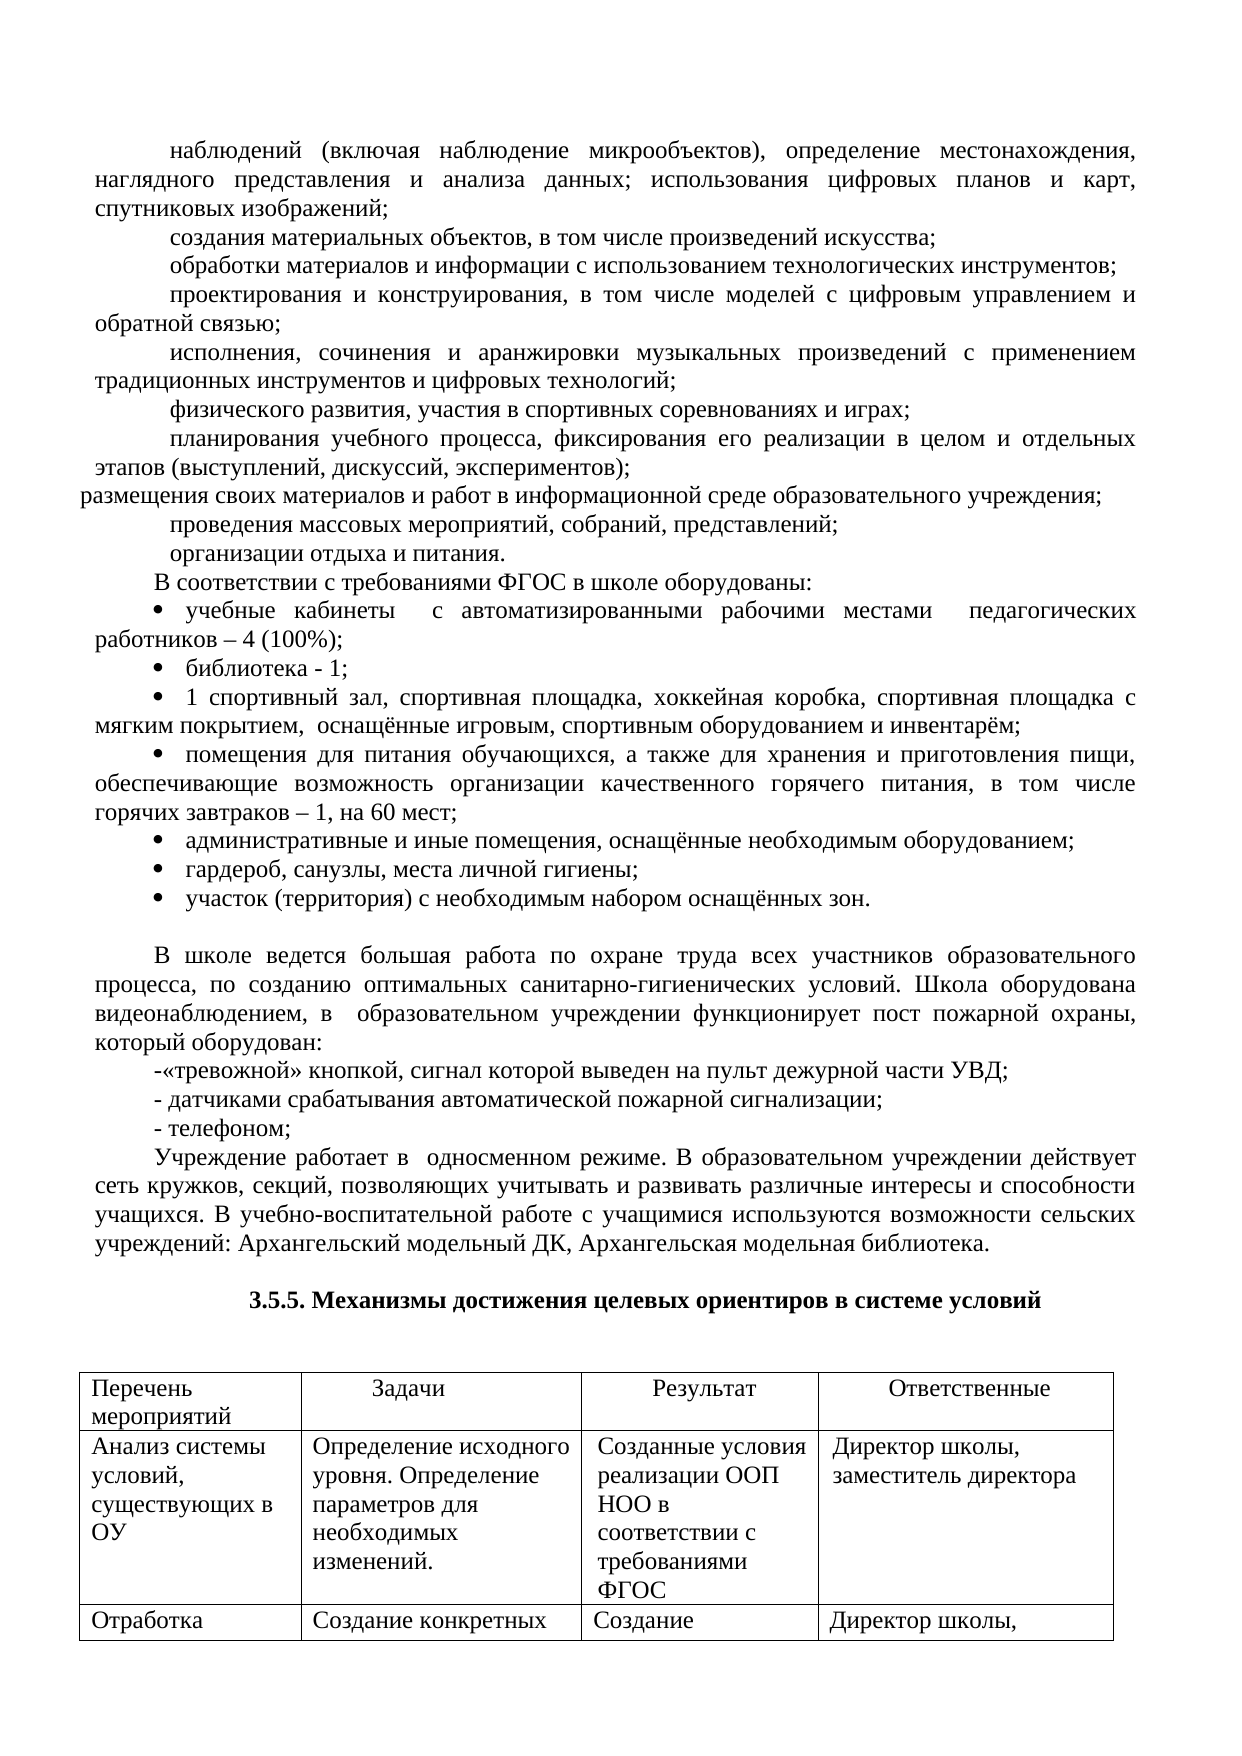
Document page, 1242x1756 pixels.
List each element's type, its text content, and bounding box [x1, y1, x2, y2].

text обработки материалов и информации с использованием технологических инструментов; [94, 250, 1137, 279]
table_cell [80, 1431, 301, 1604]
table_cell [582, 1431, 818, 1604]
list учебные кабинеты с автоматизированными рабочими местами педагогических работников – 4 (100%); [94, 595, 1137, 653]
text организации отдыха и питания. [94, 538, 1137, 567]
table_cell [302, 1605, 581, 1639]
list библиотека - 1; [94, 653, 1137, 682]
text Учреждение работает в односменном режиме. В образовательном учреждении действует сеть кружков, секций, позволяющих учитывать и развивать различные интересы и способности учащихся. В учебно-воспитательной работе с учащимися используются возможности сельских учреждений: Архангельский модельный ДК, Архангельская модельная библиотека. [94, 1142, 1137, 1257]
list административные и иные помещения, оснащённые необходимым оборудованием; [94, 825, 1137, 854]
text размещения своих материалов и работ в информационной среде образовательного учреждения; [80, 480, 1137, 509]
text В школе ведется большая работа по охране труда всех участников образовательного процесса, по созданию оптимальных санитарно-гигиенических условий. Школа оборудована видеонаблюдением, в образовательном учреждении функционирует пост пожарной охраны, который оборудован: [94, 940, 1137, 1055]
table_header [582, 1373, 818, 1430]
list помещения для питания обучающихся, а также для хранения и приготовления пищи, обеспечивающие возможность организации качественного горячего питания, в том числе горячих завтраков – 1, на 60 мест; [94, 739, 1137, 825]
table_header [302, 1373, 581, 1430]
text В соответствии с требованиями ФГОС в школе оборудованы: [94, 567, 1137, 595]
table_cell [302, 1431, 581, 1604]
list гардероб, санузлы, места личной гигиены; [94, 854, 1137, 883]
text планирования учебного процесса, фиксирования его реализации в целом и отдельных этапов (выступлений, дискуссий, экспериментов); [94, 423, 1137, 480]
text проведения массовых мероприятий, собраний, представлений; [94, 509, 1137, 538]
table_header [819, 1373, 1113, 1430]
text - телефоном; [94, 1113, 1137, 1142]
list участок (территория) с необходимым набором оснащённых зон. [94, 883, 1137, 912]
text наблюдений (включая наблюдение микрообъектов), определение местонахождения, наглядного представления и анализа данных; использования цифровых планов и карт, спутниковых изображений; [94, 135, 1137, 222]
text проектирования и конструирования, в том числе моделей с цифровым управлением и обратной связью; [94, 279, 1137, 337]
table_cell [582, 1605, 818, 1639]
text создания материальных объектов, в том числе произведений искусства; [94, 222, 1137, 250]
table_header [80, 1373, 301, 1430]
text -«тревожной» кнопкой, сигнал которой выведен на пульт дежурной части УВД; [94, 1055, 1137, 1084]
text 3.5.5. Механизмы достижения целевых ориентиров в системе условий [94, 1285, 1137, 1314]
list 1 спортивный зал, спортивная площадка, хоккейная коробка, спортивная площадка с мягким покрытием, оснащённые игровым, спортивным оборудованием и инвентарём; [94, 682, 1137, 739]
text - датчиками срабатывания автоматической пожарной сигнализации; [94, 1084, 1137, 1113]
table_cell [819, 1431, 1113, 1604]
text исполнения, сочинения и аранжировки музыкальных произведений с применением традиционных инструментов и цифровых технологий; [94, 337, 1137, 394]
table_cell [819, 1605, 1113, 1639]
text физического развития, участия в спортивных соревнованиях и играх; [94, 394, 1137, 423]
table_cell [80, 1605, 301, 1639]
